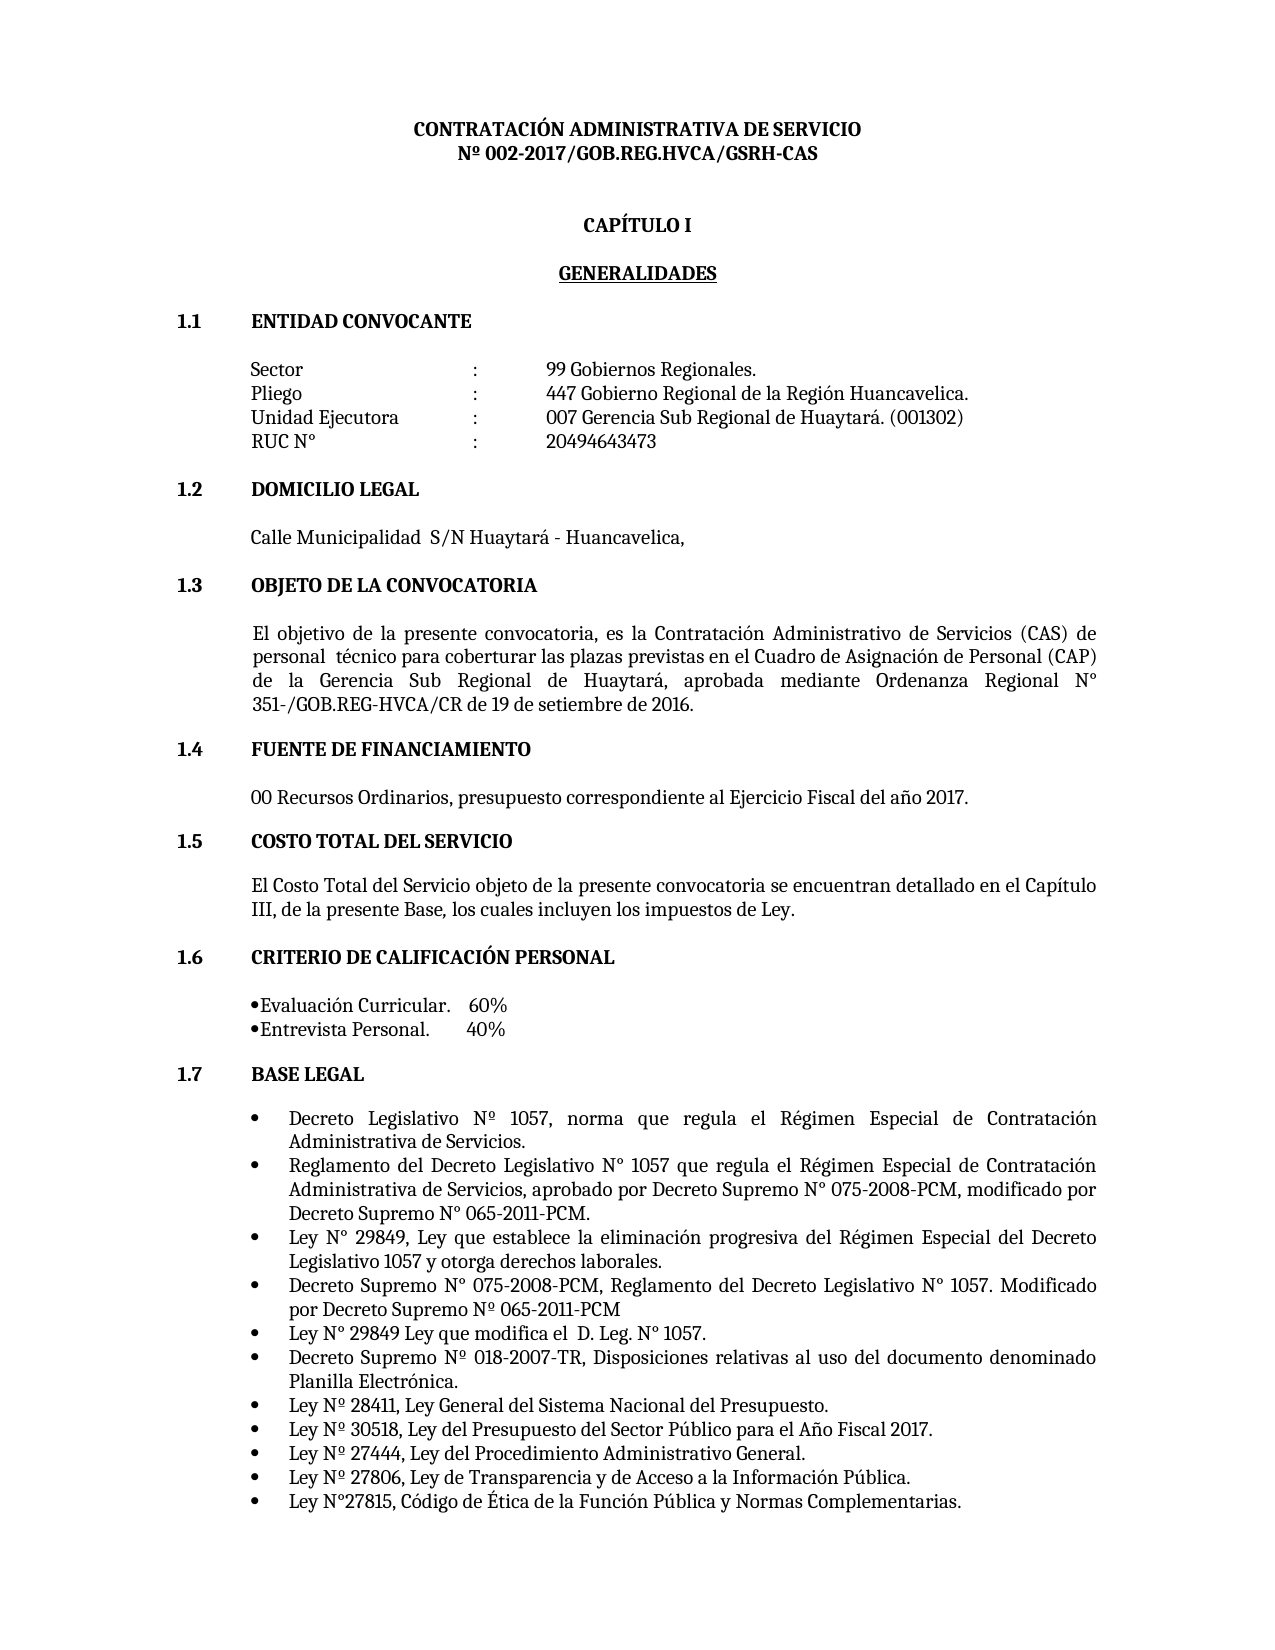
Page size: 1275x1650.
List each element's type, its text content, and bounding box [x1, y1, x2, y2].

list Decreto Supremo Nº 018-2007-TR, Disposiciones relativas al uso del documento denominado Planilla Electrónica. [251, 1346, 1098, 1394]
text 1.4 FUENTE DE FINANCIAMIENTO [177, 737, 1098, 761]
text El objetivo de la presente convocatoria, es la Contratación Administrativo de Servicios (CAS) de personal técnico para coberturar las plazas previstas en el Cuadro de Asignación de Personal (CAP) de la Gerencia Sub Regional de Huaytará, aprobada mediante Ordenanza Regional N° 351-/GOB.REG-HVCA/CR de 19 de setiembre de 2016. [252, 621, 1098, 717]
text 2017CONTRATACIÓN ADMINISTRATIVA DE SERVICIO [177, 118, 1098, 142]
text Pliego : 447 Gobierno Regional de la Región Huancavelica. [251, 382, 1201, 406]
text 00 Recursos Ordinarios, presupuesto correspondiente al Ejercicio Fiscal del año 2017. [251, 785, 1098, 809]
list Ley N° 29849, Ley que establece la eliminación progresiva del Régimen Especial del Decreto Legislativo 1057 y otorga derechos laborales. [251, 1226, 1098, 1274]
list Decreto Legislativo Nº 1057, norma que regula el Régimen Especial de Contratación Administrativa de Servicios. [251, 1106, 1098, 1154]
text Calle Municipalidad S/N Huaytará - Huancavelica, [251, 525, 1098, 549]
text Nº 002-2017/GOB.REG.HVCA/GSRH-CAS [177, 142, 1098, 166]
text 1.2 DOMICILIO LEGAL [177, 477, 1098, 501]
text 1.3 OBJETO DE LA CONVOCATORIA [177, 573, 1098, 597]
list Entrevista Personal. 40% [251, 1018, 1098, 1042]
list Ley Nº 30518, Ley del Presupuesto del Sector Público para el Año Fiscal 2017. [251, 1418, 1098, 1442]
text CAPÍTULO I [177, 214, 1098, 238]
list Ley N° 29849 Ley que modifica el D. Leg. N° 1057. [251, 1322, 1098, 1346]
text Unidad Ejecutora : 007 Gerencia Sub Regional de Huaytará. (001302) [251, 406, 1098, 429]
list Evaluación Curricular. 60% [251, 994, 1098, 1018]
list Decreto Supremo N° 075-2008-PCM, Reglamento del Decreto Legislativo N° 1057. Modificado por Decreto Supremo Nº 065-2011-PCM [251, 1274, 1098, 1322]
text 1.1 ENTIDAD CONVOCANTE [177, 310, 1098, 334]
text El Costo Total del Servicio objeto de la presente convocatoria se encuentran detallado en el Capítulo III, de la presente Base, los cuales incluyen los impuestos de Ley. [251, 874, 1098, 922]
list Ley Nº 27444, Ley del Procedimiento Administrativo General. [251, 1442, 1098, 1466]
text 1.5 COSTO TOTAL DEL SERVICIO [177, 829, 1098, 853]
text 1.6 CRITERIO DE CALIFICACIÓN PERSONAL [177, 946, 1098, 970]
text 1.7 BASE LEGAL [177, 1066, 1098, 1086]
list Ley N°27815, Código de Ética de la Función Pública y Normas Complementarias. [251, 1489, 1098, 1513]
text RUC N° : 20494643473 [173, 429, 1098, 453]
text Sector : 99 Gobiernos Regionales. [251, 358, 1098, 382]
list Ley Nº 27806, Ley de Transparencia y de Acceso a la Información Pública. [251, 1466, 1098, 1489]
text GENERALIDADES [177, 262, 1098, 286]
list Ley Nº 28411, Ley General del Sistema Nacional del Presupuesto. [251, 1394, 1098, 1418]
list Reglamento del Decreto Legislativo N° 1057 que regula el Régimen Especial de Contratación Administrativa de Servicios, aprobado por Decreto Supremo N° 075-2008-PCM, modificado por Decreto Supremo N° 065-2011-PCM. [251, 1154, 1098, 1226]
